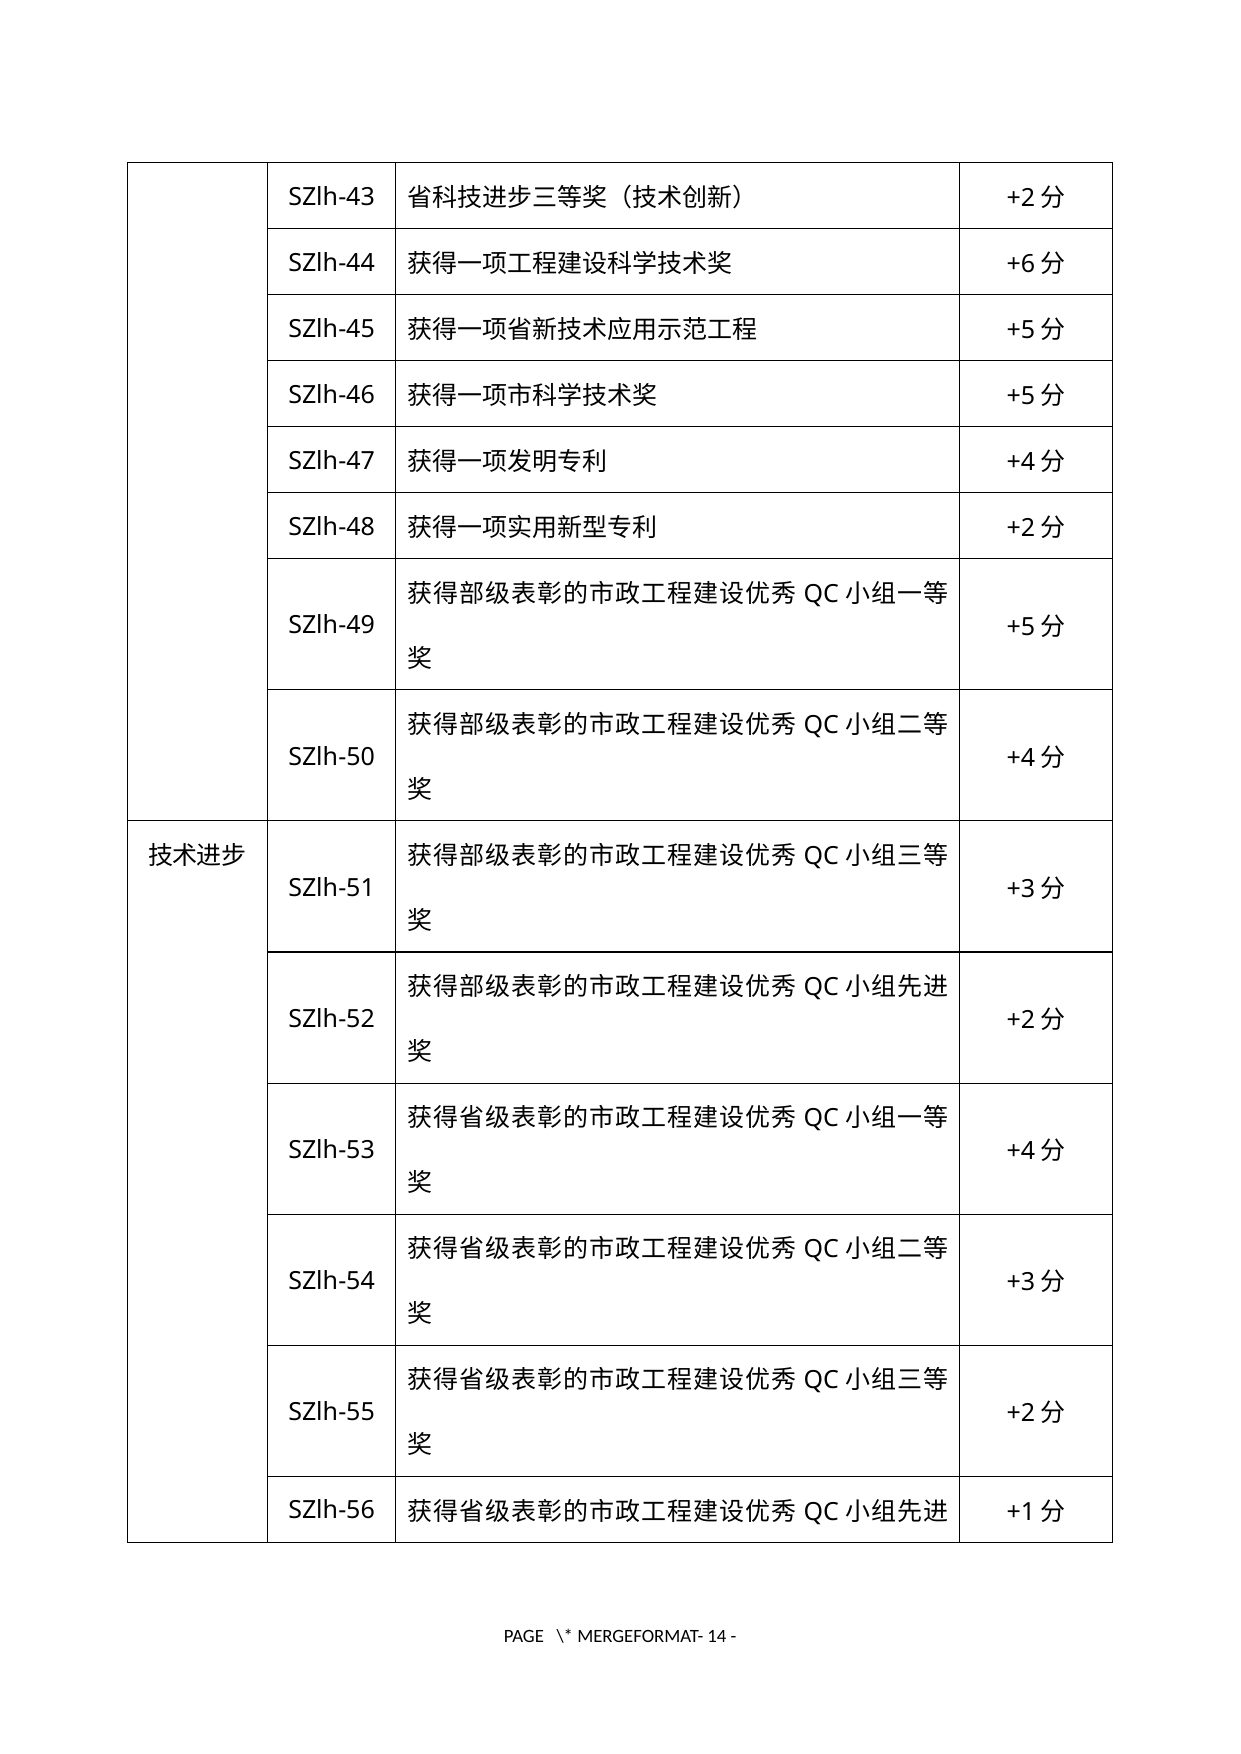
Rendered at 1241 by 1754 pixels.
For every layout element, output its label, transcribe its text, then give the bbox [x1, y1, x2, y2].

table_cell SZlh-43 [268, 163, 395, 228]
table_cell +4分 [960, 690, 1112, 820]
table_cell SZlh-50 [268, 690, 395, 820]
table_cell 获得一项实用新型专利 [396, 493, 959, 558]
table_cell SZlh-45 [268, 295, 395, 360]
table_cell 获得省级表彰的市政工程建设优秀QC小组三等奖 [396, 1346, 959, 1476]
table_cell +2分 [960, 493, 1112, 558]
table_cell SZlh-49 [268, 559, 395, 689]
table_cell 获得一项工程建设科学技术奖 [396, 229, 959, 294]
table_cell +4分 [960, 427, 1112, 492]
table_cell 获得部级表彰的市政工程建设优秀QC小组先进奖 [396, 953, 959, 1082]
table_cell SZlh-53 [268, 1084, 395, 1213]
table_cell SZlh-54 [268, 1215, 395, 1344]
table_cell SZlh-52 [268, 953, 395, 1082]
table_cell +3分 [960, 1215, 1112, 1344]
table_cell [396, 1477, 959, 1542]
table_cell 获得部级表彰的市政工程建设优秀QC小组二等奖 [396, 690, 959, 820]
table_cell +6分 [960, 229, 1112, 294]
table_cell +1分 [960, 1477, 1112, 1542]
table_cell +5分 [960, 361, 1112, 426]
table_cell +2分 [960, 1346, 1112, 1476]
table_cell SZlh-46 [268, 361, 395, 426]
table_cell SZlh-47 [268, 427, 395, 492]
table_cell 技术进步 [128, 821, 267, 1542]
table_cell 获得部级表彰的市政工程建设优秀QC小组一等奖 [396, 559, 959, 689]
table_cell 获得一项市科学技术奖 [396, 361, 959, 426]
table_cell 获得省级表彰的市政工程建设优秀QC小组一等奖 [396, 1084, 959, 1213]
table_cell SZlh-48 [268, 493, 395, 558]
table_cell +5分 [960, 559, 1112, 689]
table_cell +2分 [960, 163, 1112, 228]
table_cell +5分 [960, 295, 1112, 360]
table_cell SZlh-44 [268, 229, 395, 294]
table_cell 省科技进步三等奖（技术创新） [396, 163, 959, 228]
table_cell SZlh-55 [268, 1346, 395, 1476]
table_cell 获得部级表彰的市政工程建设优秀QC小组三等奖 [396, 821, 959, 951]
table_cell +3分 [960, 821, 1112, 951]
table_cell +4分 [960, 1084, 1112, 1213]
table_cell 获得一项发明专利 [396, 427, 959, 492]
table_cell SZlh-51 [268, 821, 395, 951]
table_cell 获得省级表彰的市政工程建设优秀QC小组二等奖 [396, 1215, 959, 1344]
table_cell SZlh-56 [268, 1477, 395, 1542]
table_cell 获得一项省新技术应用示范工程 [396, 295, 959, 360]
table_cell +2分 [960, 953, 1112, 1082]
